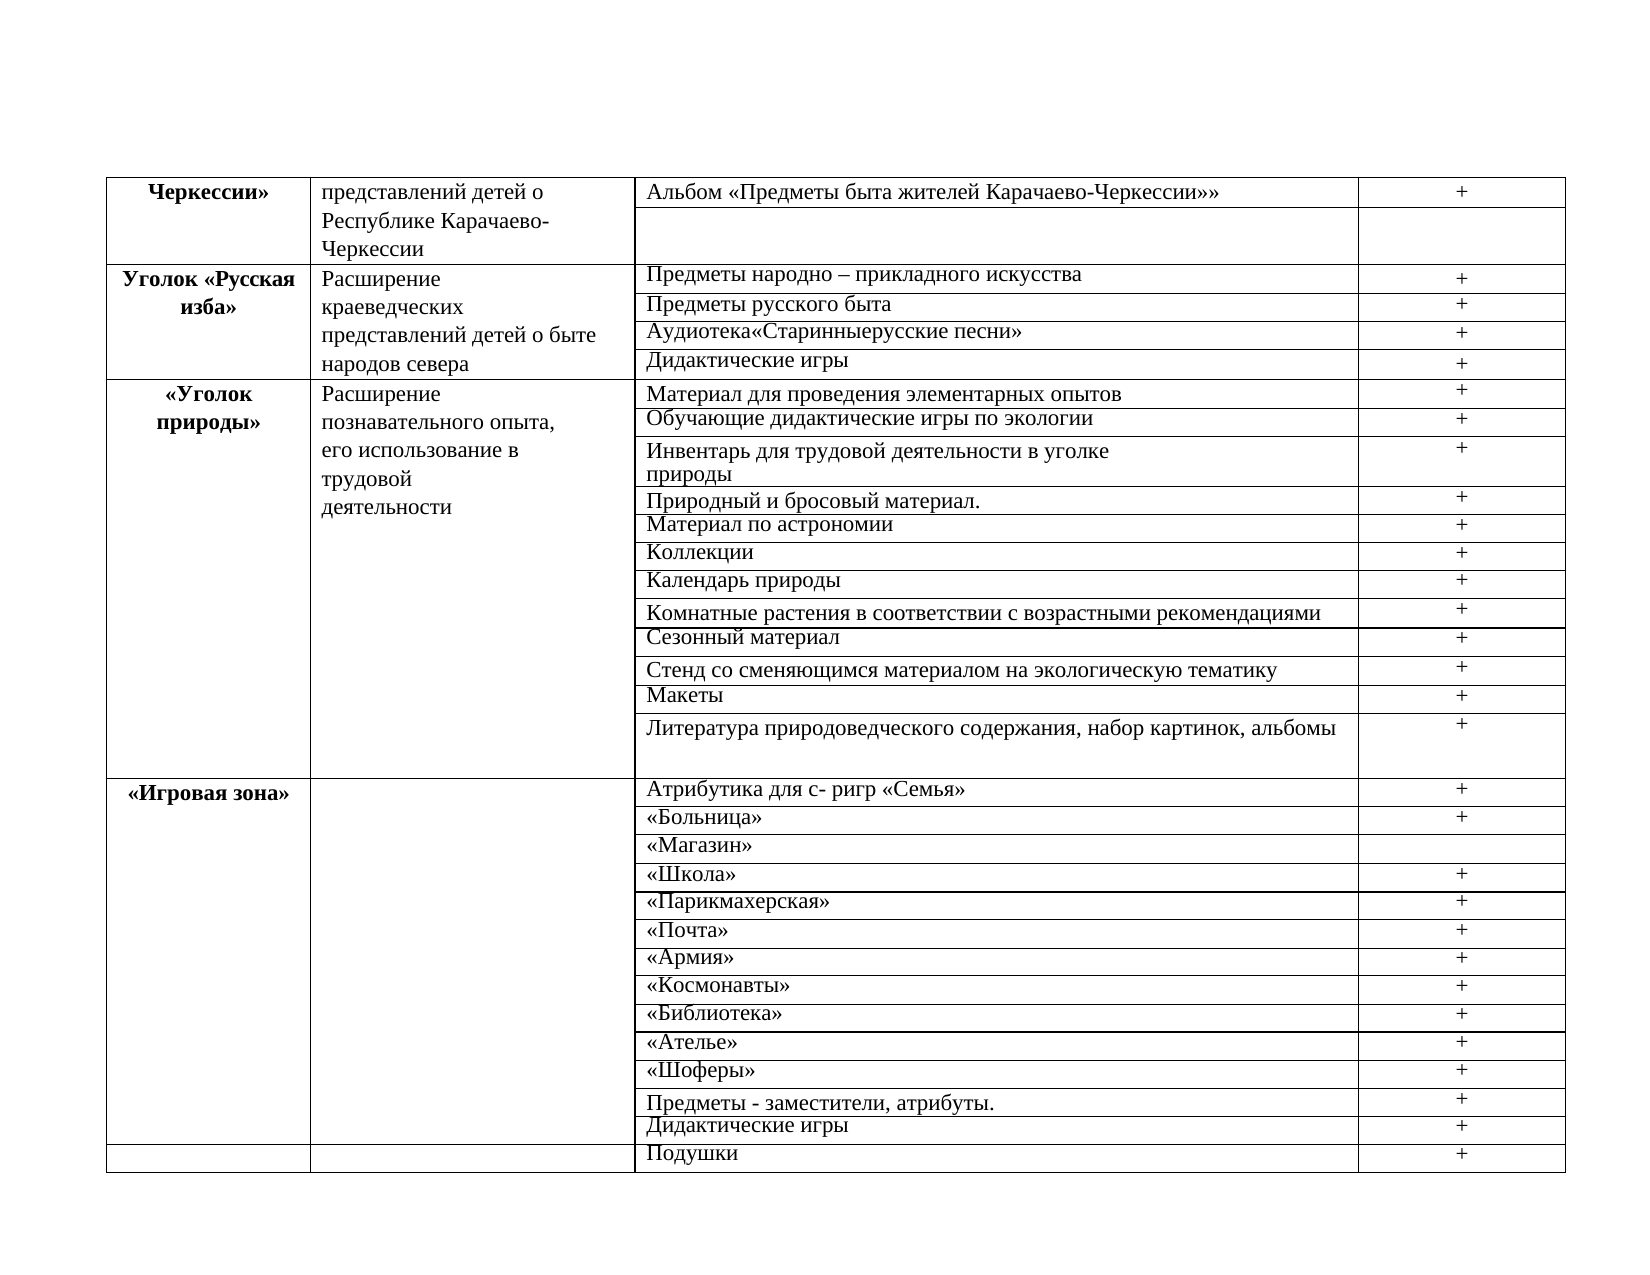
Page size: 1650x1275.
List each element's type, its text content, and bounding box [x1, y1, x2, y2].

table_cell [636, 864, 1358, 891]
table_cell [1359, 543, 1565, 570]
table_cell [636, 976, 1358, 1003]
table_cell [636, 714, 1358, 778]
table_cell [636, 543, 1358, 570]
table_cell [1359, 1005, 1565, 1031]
table_cell + [1359, 350, 1565, 379]
table_cell Дидактические игры [636, 350, 1358, 379]
table_cell [636, 208, 1358, 263]
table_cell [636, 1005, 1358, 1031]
table_cell + [1359, 409, 1565, 436]
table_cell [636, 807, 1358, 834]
table_cell + [1359, 265, 1565, 293]
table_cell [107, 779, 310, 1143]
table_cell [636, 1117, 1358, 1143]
table_cell + [1359, 437, 1565, 486]
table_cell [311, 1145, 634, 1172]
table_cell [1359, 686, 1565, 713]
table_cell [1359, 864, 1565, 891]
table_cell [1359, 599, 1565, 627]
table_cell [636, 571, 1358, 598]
table_cell + [1359, 322, 1565, 349]
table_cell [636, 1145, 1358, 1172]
table_cell Инвентарь для трудовой деятельности в уголке природы [636, 437, 1358, 486]
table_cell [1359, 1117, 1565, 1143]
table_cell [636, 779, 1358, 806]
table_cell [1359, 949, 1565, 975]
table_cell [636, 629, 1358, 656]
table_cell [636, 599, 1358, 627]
table_cell Обучающие дидактические игры по экологии [636, 409, 1358, 436]
table_cell Аудиотека«Старинныерусские песни» [636, 322, 1358, 349]
table_cell Материал для проведения элементарных опытов [636, 380, 1358, 408]
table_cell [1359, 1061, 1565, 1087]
table_cell Расширение краеведческих представлений детей о быте народов севера [311, 265, 634, 379]
table_cell [1359, 208, 1565, 263]
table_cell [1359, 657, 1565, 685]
table_cell Альбом «Предметы быта жителей Карачаево-Черкессии»» [636, 178, 1358, 207]
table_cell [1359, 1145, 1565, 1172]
table_cell Природный и бросовый материал. [636, 487, 1358, 514]
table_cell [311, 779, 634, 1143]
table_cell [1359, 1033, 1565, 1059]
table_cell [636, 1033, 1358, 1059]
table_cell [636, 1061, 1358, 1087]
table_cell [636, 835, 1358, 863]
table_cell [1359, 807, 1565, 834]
table_cell «Уголок природы» [107, 380, 310, 778]
table_cell + [1359, 380, 1565, 408]
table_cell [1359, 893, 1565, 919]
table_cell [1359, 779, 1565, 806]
table_cell Предметы русского быта [636, 294, 1358, 321]
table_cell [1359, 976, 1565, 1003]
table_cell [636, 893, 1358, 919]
table_cell Предметы народно – прикладного искусства [636, 265, 1358, 293]
table_cell + [1359, 178, 1565, 207]
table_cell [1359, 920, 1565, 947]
table_cell Уголок «Русская изба» [107, 265, 310, 379]
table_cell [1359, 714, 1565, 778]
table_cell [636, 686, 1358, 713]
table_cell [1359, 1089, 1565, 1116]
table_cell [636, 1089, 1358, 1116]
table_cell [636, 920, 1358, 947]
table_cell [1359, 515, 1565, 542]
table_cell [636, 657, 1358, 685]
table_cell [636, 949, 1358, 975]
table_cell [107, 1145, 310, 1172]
table_cell + [1359, 294, 1565, 321]
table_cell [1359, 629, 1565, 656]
table_cell + [1359, 487, 1565, 514]
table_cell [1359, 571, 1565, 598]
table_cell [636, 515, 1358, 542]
table_cell Расширение познавательного опыта, его использование в трудовой деятельности [311, 380, 634, 778]
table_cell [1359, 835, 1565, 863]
